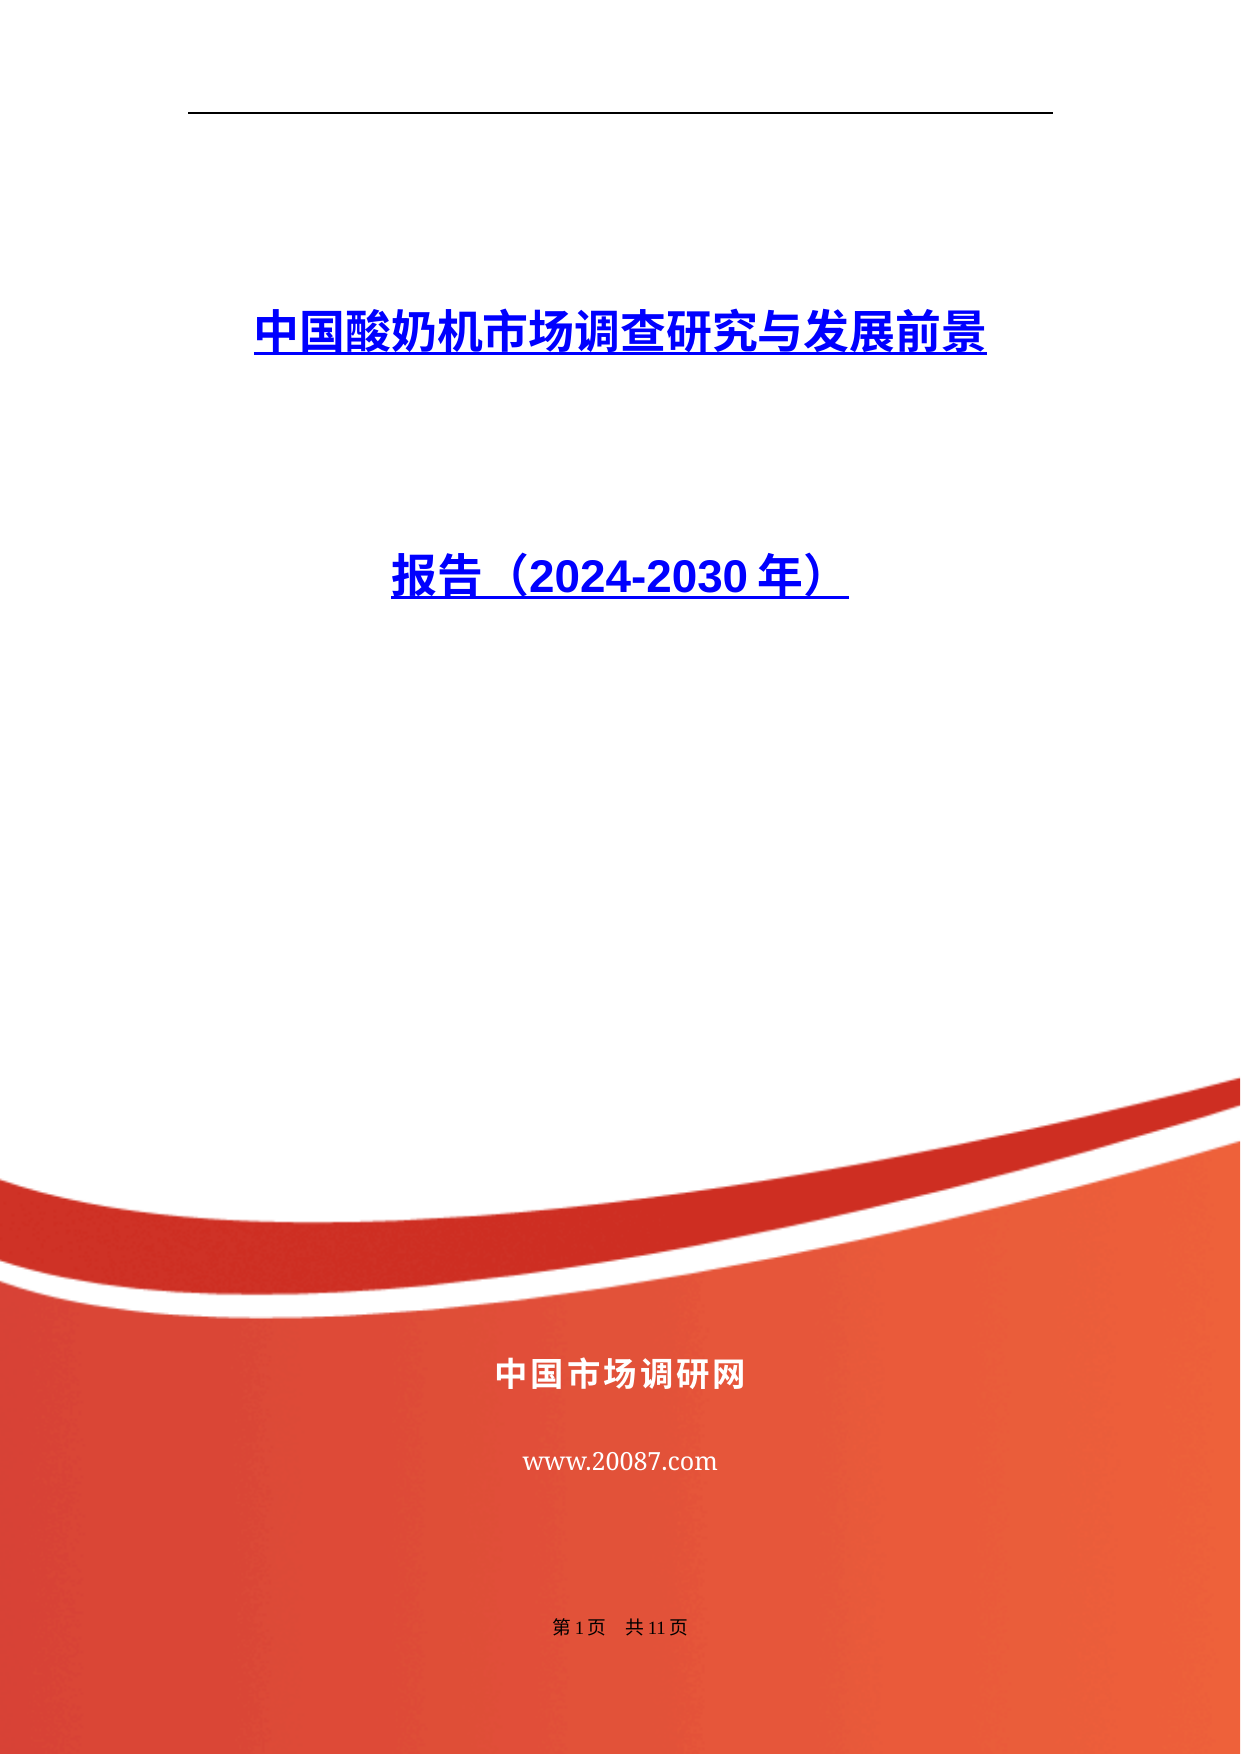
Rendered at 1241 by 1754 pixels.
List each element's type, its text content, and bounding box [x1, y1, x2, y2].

picture [0, 1006, 1241, 1754]
subtitle 中国市场调研网 [187, 1339, 1053, 1404]
text www.20087.com [187, 1428, 1053, 1493]
table_header 中国酸奶机市场调查研究与发展前景报告（2024-2030年） [188, 207, 1053, 773]
